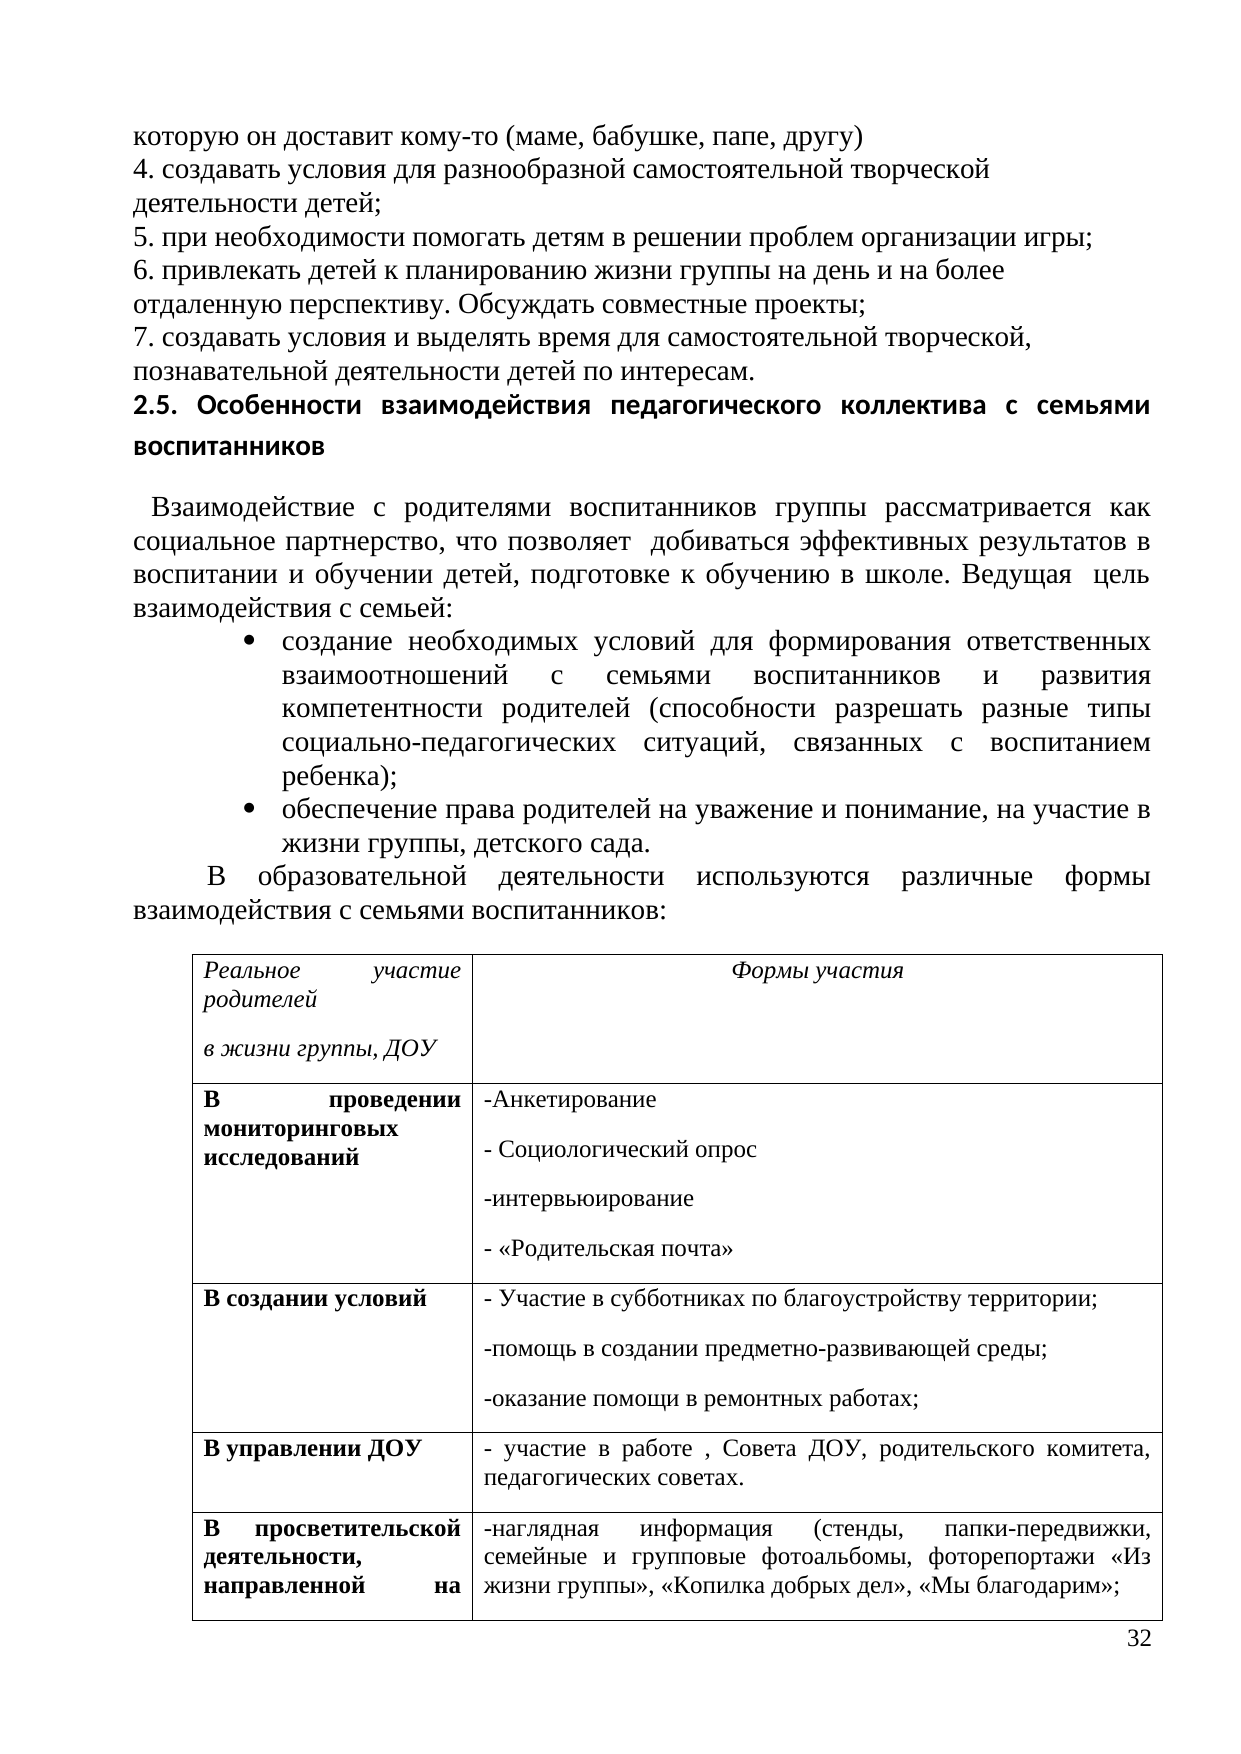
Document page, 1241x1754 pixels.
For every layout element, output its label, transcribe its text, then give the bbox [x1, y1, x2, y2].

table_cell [193, 1513, 472, 1620]
table_cell - Участие в субботниках по благоустройству территории; -помощь в создании предметно-развивающей среды; -оказание помощи в ремонтных работах; [473, 1284, 1162, 1432]
table_cell -Анкетирование - Социологический опрос -интервьюирование - «Родительская почта» [473, 1084, 1162, 1282]
table_cell В создании условий [193, 1284, 472, 1432]
text 4. создавать условия для разнообразной самостоятельной творческой деятельности детей; [133, 152, 1126, 219]
text 7. создавать условия и выделять время для самостоятельной творческой, познавательной деятельности детей по интересам. [133, 319, 1126, 386]
list создание необходимых условий для формирования ответственных взаимоотношений с семьями воспитанников и развития компетентности родителей (способности разрешать разные типы социально-педагогических ситуаций, связанных с воспитанием ребенка); [244, 623, 1152, 791]
text 2.5. Особенности взаимодействия педагогического коллектива с семьями воспитанников [133, 386, 1152, 463]
text 6. привлекать детей к планированию жизни группы на день и на более отдаленную перспективу. Обсуждать совместные проекты; [133, 252, 1126, 319]
list обеспечение права родителей на уважение и понимание, на участие в жизни группы, детского сада. [244, 791, 1152, 858]
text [133, 118, 1126, 152]
table_header Формы участия [473, 955, 1162, 1083]
table_header Реальное участие родителей в жизни группы, ДОУ [193, 955, 472, 1083]
text В образовательной деятельности используются различные формы взаимодействия с семьями воспитанников: [133, 858, 1152, 925]
table_cell В управлении ДОУ [193, 1433, 472, 1512]
text Взаимодействие с родителями воспитанников группы рассматривается как социальное партнерство, что позволяет добиваться эффективных результатов в воспитании и обучении детей, подготовке к обучению в школе. Ведущая цель взаимодействия с семьей: [133, 489, 1152, 623]
text 5. при необходимости помогать детям в решении проблем организации игры; [133, 219, 1126, 252]
table_cell - участие в работе , Совета ДОУ, родительского комитета, педагогических советах. [473, 1433, 1162, 1512]
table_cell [473, 1513, 1162, 1620]
table_cell В проведении мониторинговых исследований [193, 1084, 472, 1282]
